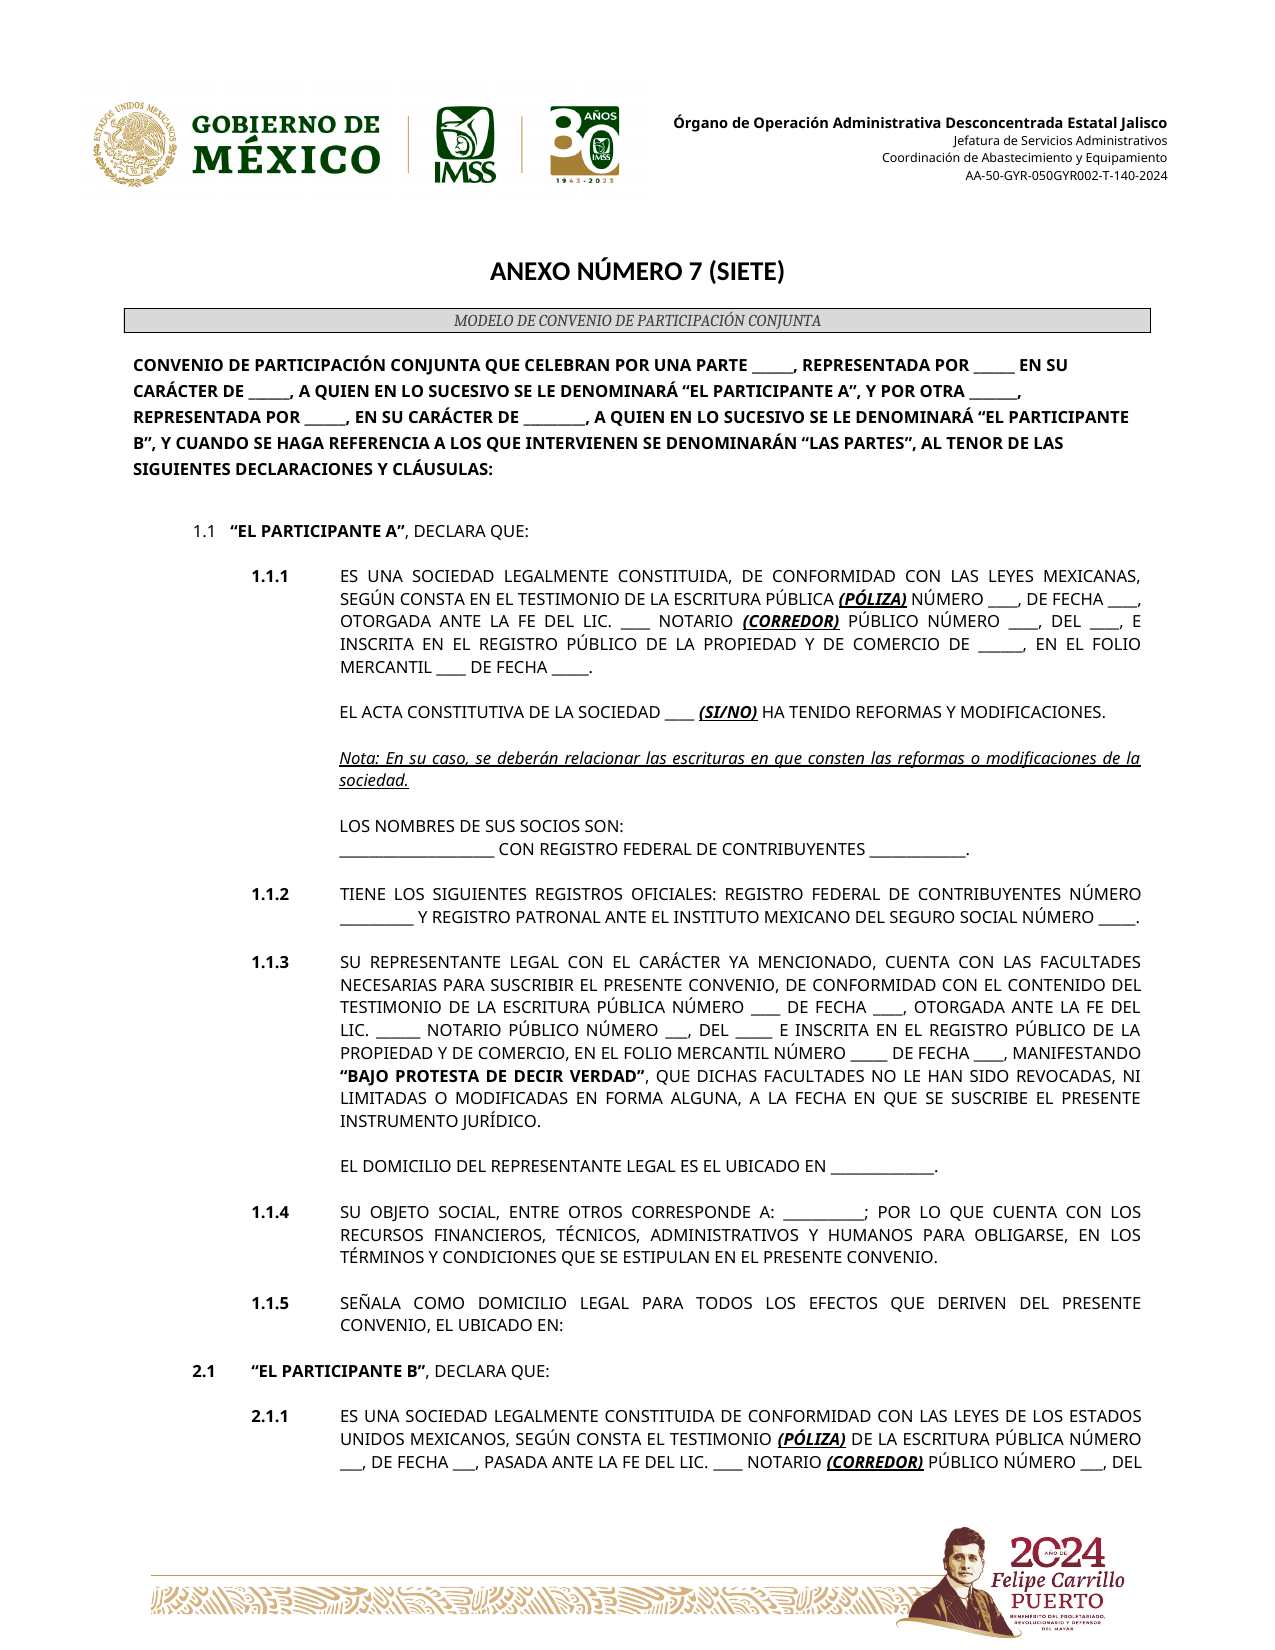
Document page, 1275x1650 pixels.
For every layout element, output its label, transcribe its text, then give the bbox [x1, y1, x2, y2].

text 1.1.5 SEÑALA COMO DOMICILIO LEGAL PARA TODOS LOS EFECTOS QUE DERIVEN DEL PRESENTE CONVENIO, EL UBICADO EN: [251, 1291, 1142, 1337]
text Nota: En su caso, se deberán relacionar las escrituras en que consten las reformas o modificaciones de la sociedad. [339, 746, 1142, 792]
text EL DOMICILIO DEL REPRESENTANTE LEGAL ES EL UBICADO EN ______________. [251, 1155, 1142, 1178]
text 1.1.4 SU OBJETO SOCIAL, ENTRE OTROS CORRESPONDE A: ___________; POR LO QUE CUENTA CON LOS RECURSOS FINANCIEROS, TÉCNICOS, ADMINISTRATIVOS Y HUMANOS PARA OBLIGARSE, EN LOS TÉRMINOS Y CONDICIONES QUE SE ESTIPULAN EN EL PRESENTE CONVENIO. [251, 1201, 1142, 1269]
text _____________________ CON REGISTRO FEDERAL DE CONTRIBUYENTES _____________. [339, 837, 1142, 860]
text ANEXO NÚMERO 7 (SIETE) [133, 254, 1142, 287]
list “EL PARTICIPANTE A”, DECLARA QUE: [193, 519, 1142, 542]
text EL ACTA CONSTITUTIVA DE LA SOCIEDAD ____ (SI/NO) HA TENIDO REFORMAS Y MODIFICACIONES. [339, 701, 1142, 724]
picture [39, 1451, 1236, 1650]
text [251, 1405, 1142, 1473]
text 2.1 “EL PARTICIPANTE B”, DECLARA QUE: [192, 1359, 1142, 1382]
subtitle MODELO DE CONVENIO DE PARTICIPACIÓN CONJUNTA [125, 309, 1150, 332]
text LOS NOMBRES DE SUS SOCIOS SON: [339, 814, 1142, 837]
text CONVENIO DE PARTICIPACIÓN CONJUNTA QUE CELEBRAN POR UNA PARTE ______, REPRESENTADA POR ______ EN SU CARÁCTER DE ______, A QUIEN EN LO SUCESIVO SE LE DENOMINARÁ “EL PARTICIPANTE A”, Y POR OTRA _______, REPRESENTADA POR ______, EN SU CARÁCTER DE _________, A QUIEN EN LO SUCESIVO SE LE DENOMINARÁ “EL PARTICIPANTE B”, Y CUANDO SE HAGA REFERENCIA A LOS QUE INTERVIENEN SE DENOMINARÁN “LAS PARTES”, AL TENOR DE LAS SIGUIENTES DECLARACIONES Y CLÁUSULAS: [133, 354, 1142, 481]
text 1.1.2 TIENE LOS SIGUIENTES REGISTROS OFICIALES: REGISTRO FEDERAL DE CONTRIBUYENTES NÚMERO __________ Y REGISTRO PATRONAL ANTE EL INSTITUTO MEXICANO DEL SEGURO SOCIAL NÚMERO _____. [251, 883, 1142, 928]
text 1.1.3 SU REPRESENTANTE LEGAL CON EL CARÁCTER YA MENCIONADO, CUENTA CON LAS FACULTADES NECESARIAS PARA SUSCRIBIR EL PRESENTE CONVENIO, DE CONFORMIDAD CON EL CONTENIDO DEL TESTIMONIO DE LA ESCRITURA PÚBLICA NÚMERO ____ DE FECHA ____, OTORGADA ANTE LA FE DEL LIC. ______ NOTARIO PÚBLICO NÚMERO ___, DEL _____ E INSCRITA EN EL REGISTRO PÚBLICO DE LA PROPIEDAD Y DE COMERCIO, EN EL FOLIO MERCANTIL NÚMERO _____ DE FECHA ____, MANIFESTANDO “BAJO PROTESTA DE DECIR VERDAD”, QUE DICHAS FACULTADES NO LE HAN SIDO REVOCADAS, NI LIMITADAS O MODIFICADAS EN FORMA ALGUNA, A LA FECHA EN QUE SE SUSCRIBE EL PRESENTE INSTRUMENTO JURÍDICO. [251, 951, 1142, 1132]
picture [75, 77, 655, 205]
text 1.1.1 ES UNA SOCIEDAD LEGALMENTE CONSTITUIDA, DE CONFORMIDAD CON LAS LEYES MEXICANAS, SEGÚN CONSTA EN EL TESTIMONIO DE LA ESCRITURA PÚBLICA (PÓLIZA) NÚMERO ____, DE FECHA ____, OTORGADA ANTE LA FE DEL LIC. ____ NOTARIO (CORREDOR) PÚBLICO NÚMERO ____, DEL ____, E INSCRITA EN EL REGISTRO PÚBLICO DE LA PROPIEDAD Y DE COMERCIO DE ______, EN EL FOLIO MERCANTIL ____ DE FECHA _____. [251, 565, 1142, 678]
